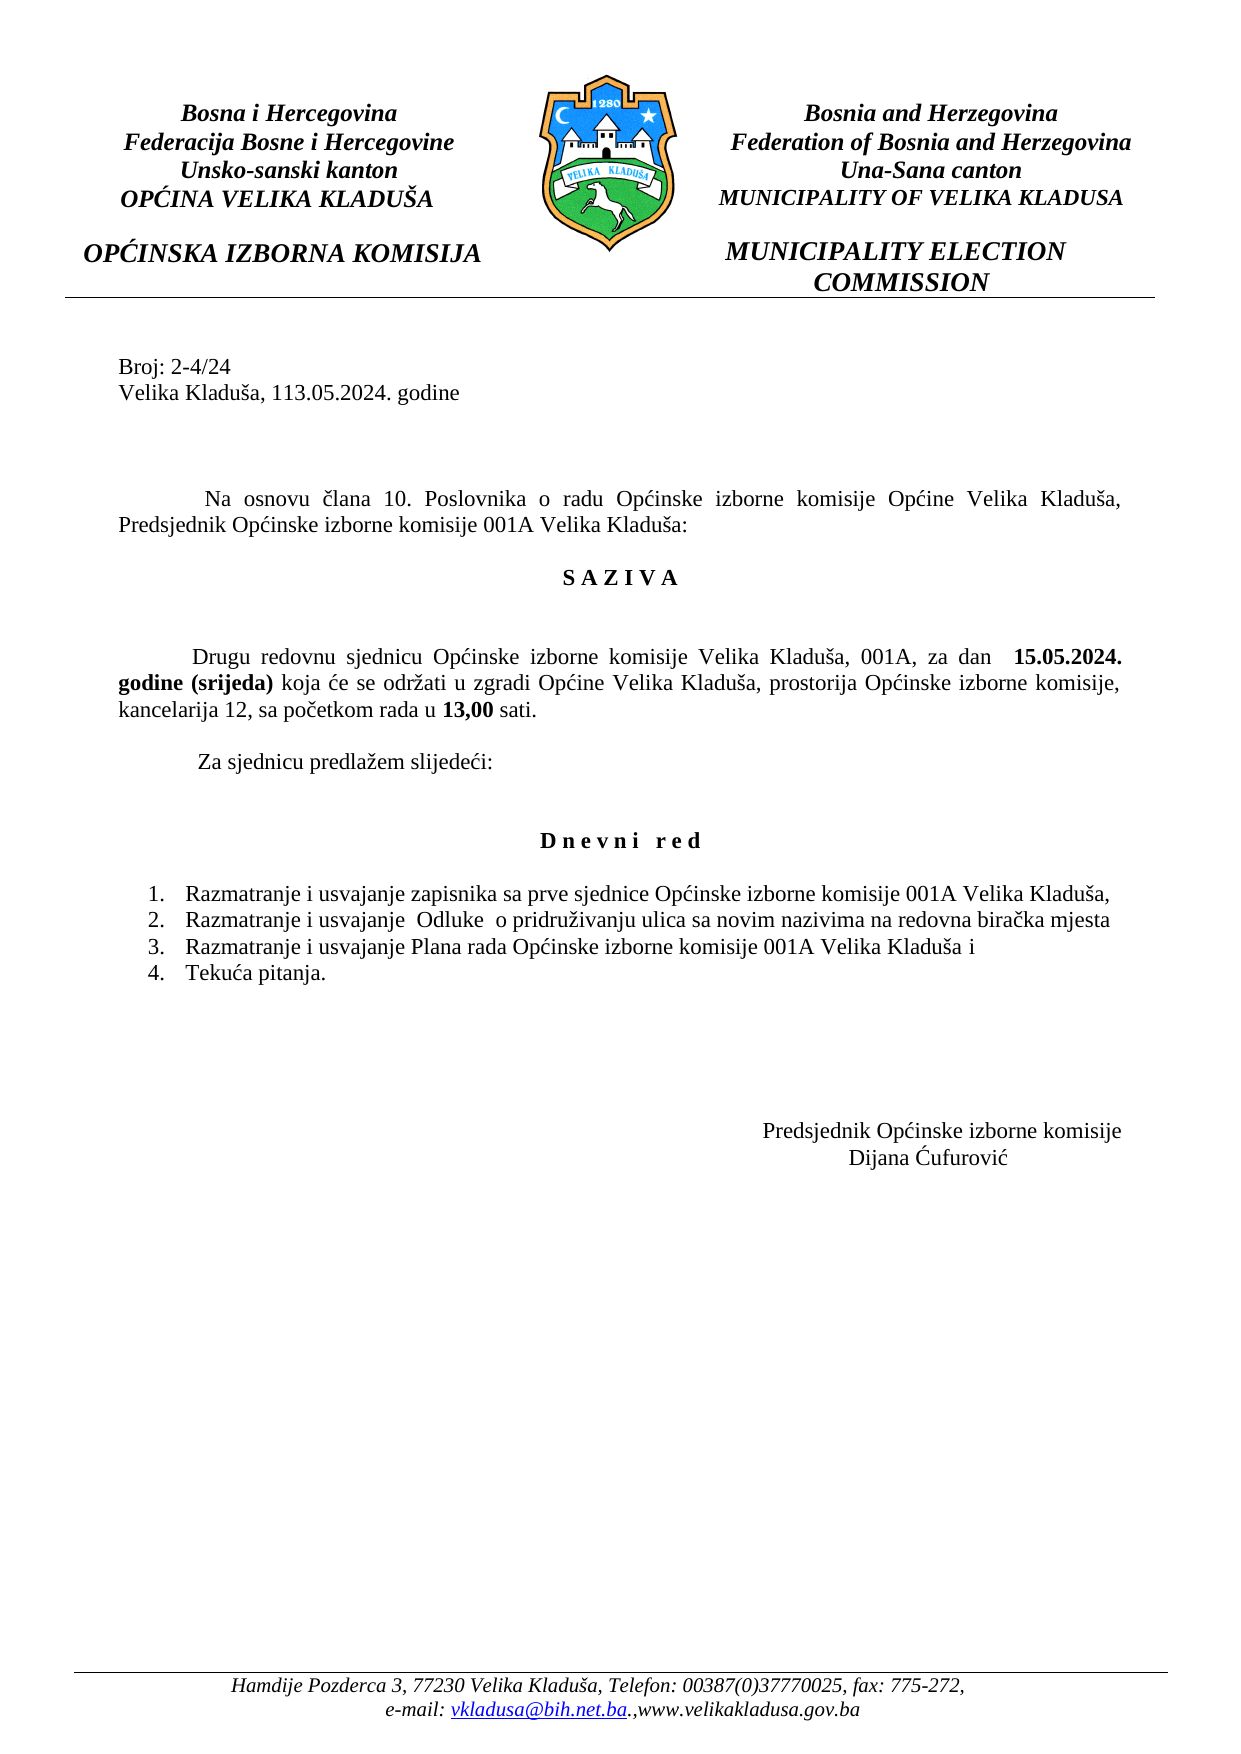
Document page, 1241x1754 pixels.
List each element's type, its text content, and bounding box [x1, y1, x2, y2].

list Razmatranje i usvajanje Plana rada Općinske izborne komisije 001A Velika Kladuša i [148, 933, 1122, 959]
list S A Z I V A [118, 564, 1122, 590]
text Za sjednicu predlažem slijedeći: [118, 748, 1122, 775]
list Tekuća pitanja. [148, 959, 1122, 986]
list Razmatranje i usvajanje zapisnika sa prve sjednice Općinske izborne komisije 001A Velika Kladuša, [148, 880, 1122, 906]
text Predsjednik Općinske izborne komisije [118, 1117, 1122, 1144]
text Drugu redovnu sjednicu Općinske izborne komisije Velika Kladuša, 001A, za dan 15.05.2024. godine (srijeda) koja će se održati u zgradi Općine Velika Kladuša, prostorija Općinske izborne komisije, kancelarija 12, sa početkom rada u 13,00 sati. [118, 643, 1122, 722]
text Broj: 2-4/24 [118, 353, 1122, 379]
text Na osnovu člana 10. Poslovnika o radu Općinske izborne komisije Općine Velika Kladuša, Predsjednik Općinske izborne komisije 001A Velika Kladuša: [118, 485, 1122, 537]
text Dijana Ćufurović [118, 1144, 1122, 1170]
text Velika Kladuša, 113.05.2024. godine [118, 379, 1122, 406]
list D n e v n i r e d [118, 827, 1122, 854]
list Razmatranje i usvajanje Odluke o pridruživanju ulica sa novim nazivima na redovna biračka mjesta [148, 906, 1122, 933]
